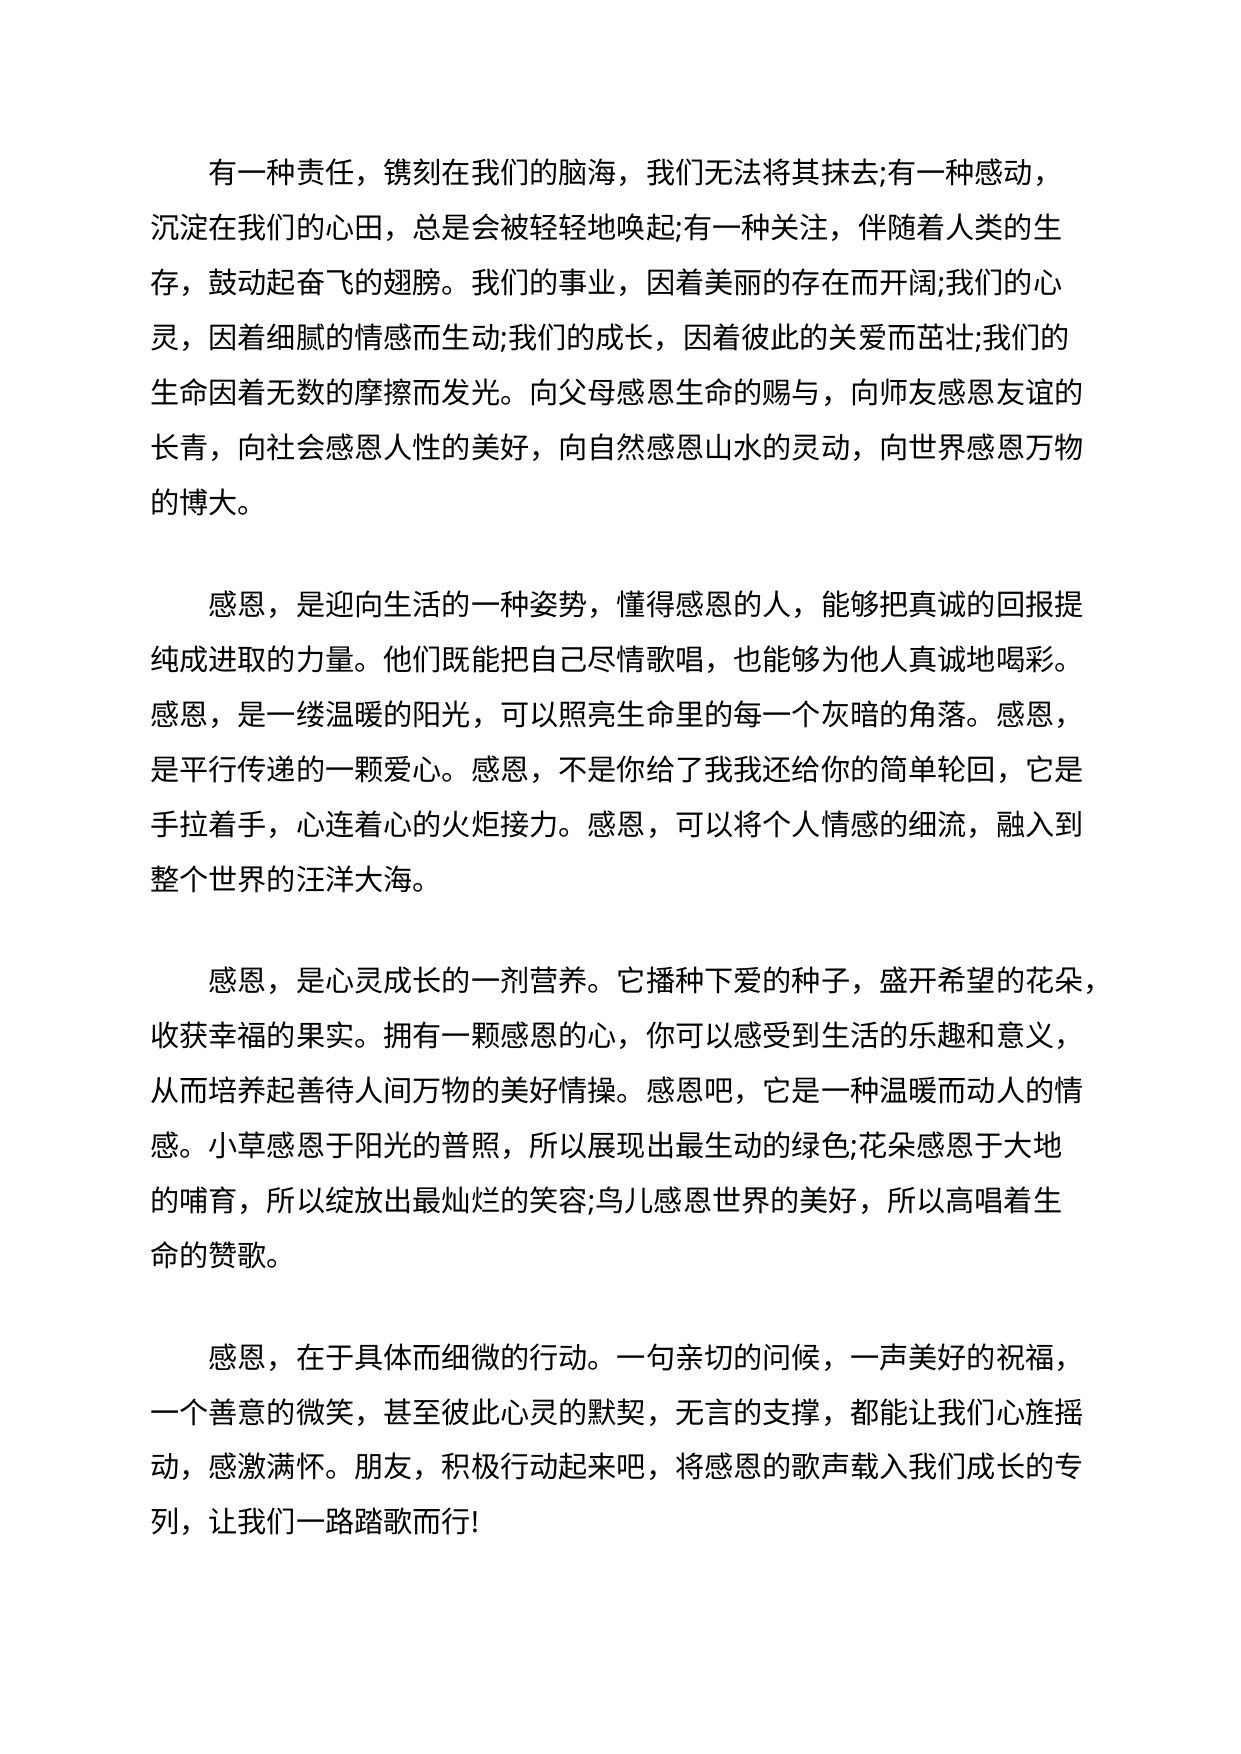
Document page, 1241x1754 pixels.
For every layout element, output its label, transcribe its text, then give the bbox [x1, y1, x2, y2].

text 感恩，在于具体而细微的行动。一句亲切的问候，一声美好的祝福，一个善意的微笑，甚至彼此心灵的默契，无言的支撑，都能让我们心旌摇动，感激满怀。朋友，积极行动起来吧，将感恩的歌声载入我们成长的专列，让我们一路踏歌而行! [150, 1334, 1090, 1541]
text 感恩，是心灵成长的一剂营养。它播种下爱的种子，盛开希望的花朵，收获幸福的果实。拥有一颗感恩的心，你可以感受到生活的乐趣和意义，从而培养起善待人间万物的美好情操。感恩吧，它是一种温暖而动人的情感。小草感恩于阳光的普照，所以展现出最生动的绿色;花朵感恩于大地的哺育，所以绽放出最灿烂的笑容;鸟儿感恩世界的美好，所以高唱着生命的赞歌。 [150, 958, 1090, 1275]
text 有一种责任，镌刻在我们的脑海，我们无法将其抹去;有一种感动，沉淀在我们的心田，总是会被轻轻地唤起;有一种关注，伴随着人类的生存，鼓动起奋飞的翅膀。我们的事业，因着美丽的存在而开阔;我们的心灵，因着细腻的情感而生动;我们的成长，因着彼此的关爱而茁壮;我们的生命因着无数的摩擦而发光。向父母感恩生命的赐与，向师友感恩友谊的长青，向社会感恩人性的美好，向自然感恩山水的灵动，向世界感恩万物的博大。 [150, 150, 1090, 522]
text 感恩，是迎向生活的一种姿势，懂得感恩的人，能够把真诚的回报提纯成进取的力量。他们既能把自己尽情歌唱，也能够为他人真诚地喝彩。感恩，是一缕温暖的阳光，可以照亮生命里的每一个灰暗的角落。感恩，是平行传递的一颗爱心。感恩，不是你给了我我还给你的简单轮回，它是手拉着手，心连着心的火炬接力。感恩，可以将个人情感的细流，融入到整个世界的汪洋大海。 [150, 582, 1090, 898]
